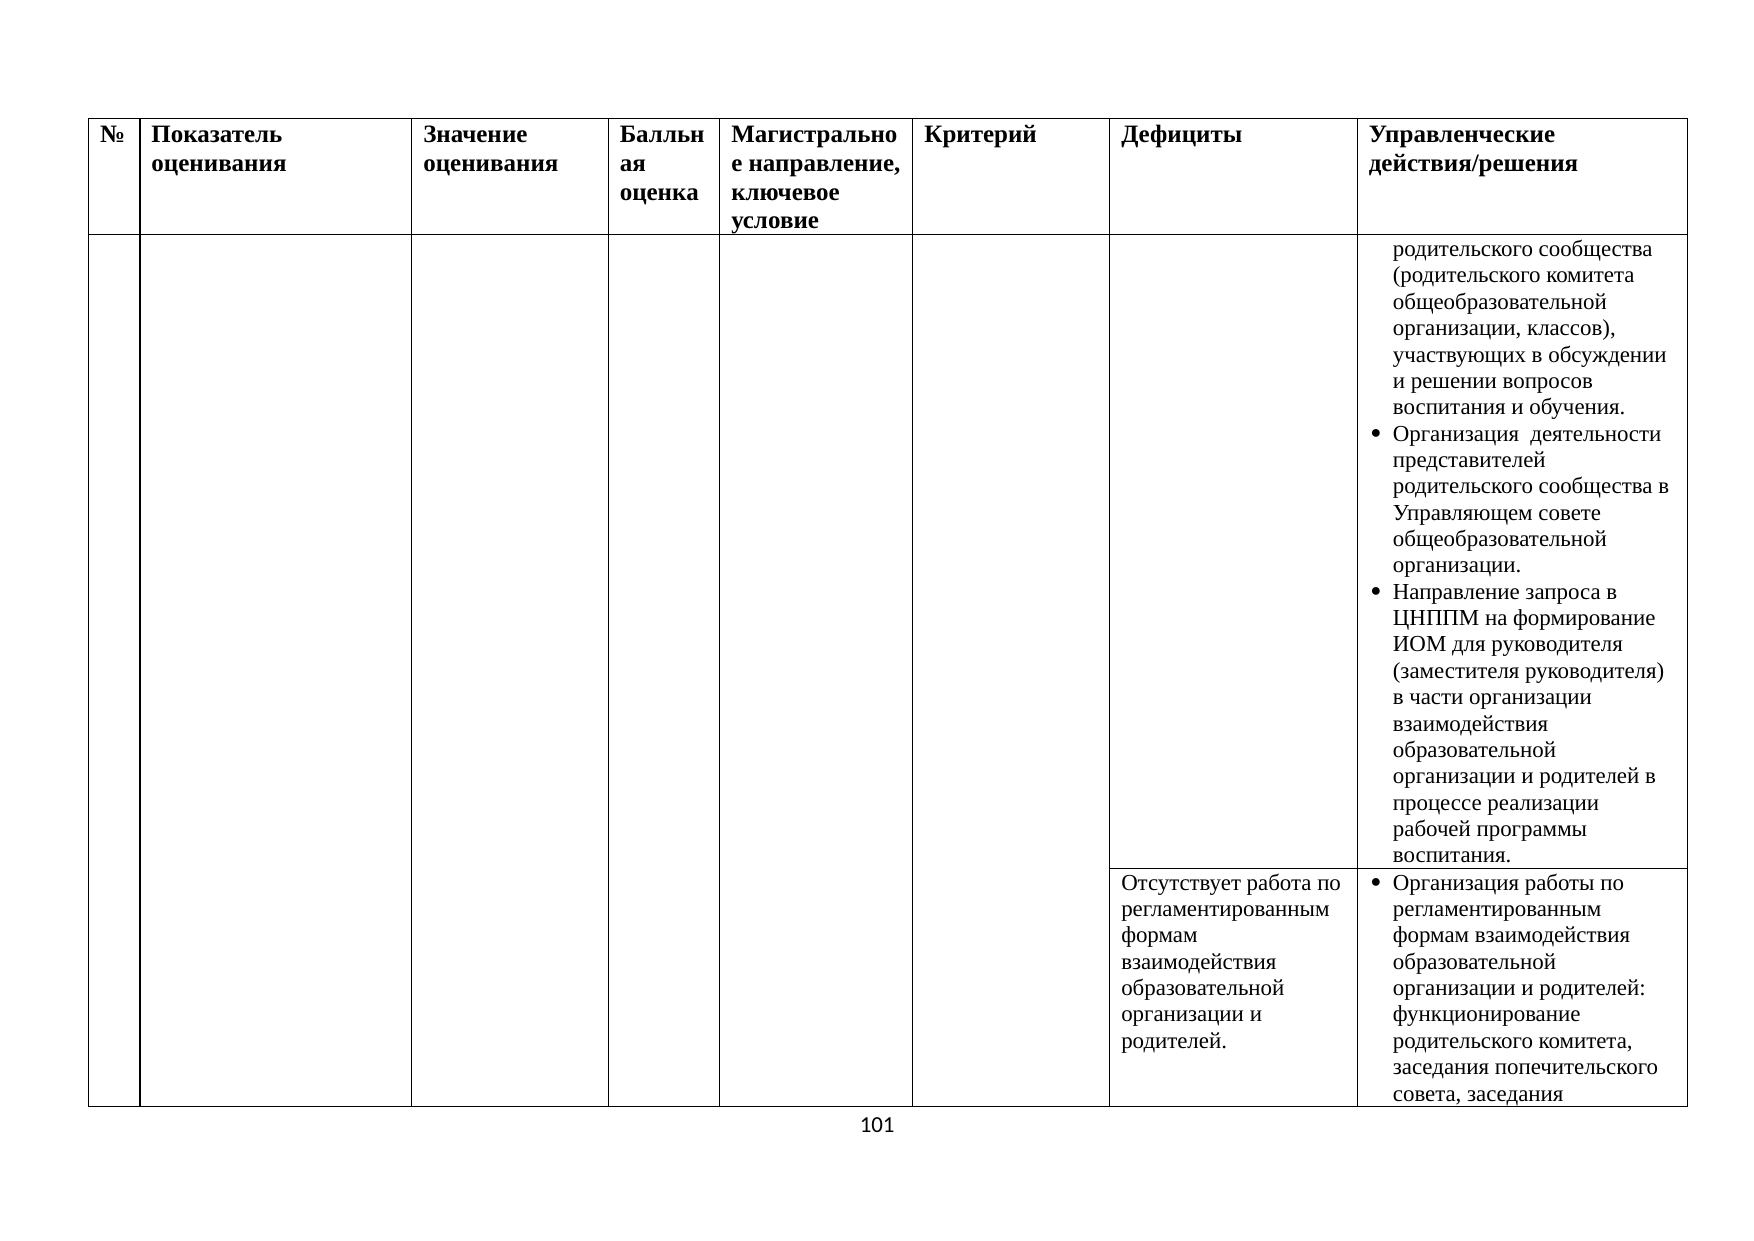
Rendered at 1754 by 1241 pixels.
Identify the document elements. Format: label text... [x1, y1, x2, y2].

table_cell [1358, 869, 1687, 1106]
table_header Показатель оценивания [141, 119, 411, 234]
table_header Балльная оценка [609, 119, 719, 234]
table_header № [89, 119, 139, 234]
table_header Магистральное направление, ключевое условие [720, 119, 912, 234]
table_header Дефициты [1110, 119, 1357, 234]
table_header Критерий [913, 119, 1109, 234]
table_header Управленческие действия/решения [1358, 119, 1687, 234]
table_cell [1358, 235, 1687, 868]
table_header Значение оценивания [412, 119, 608, 234]
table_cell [1110, 869, 1357, 1106]
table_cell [1110, 235, 1357, 868]
